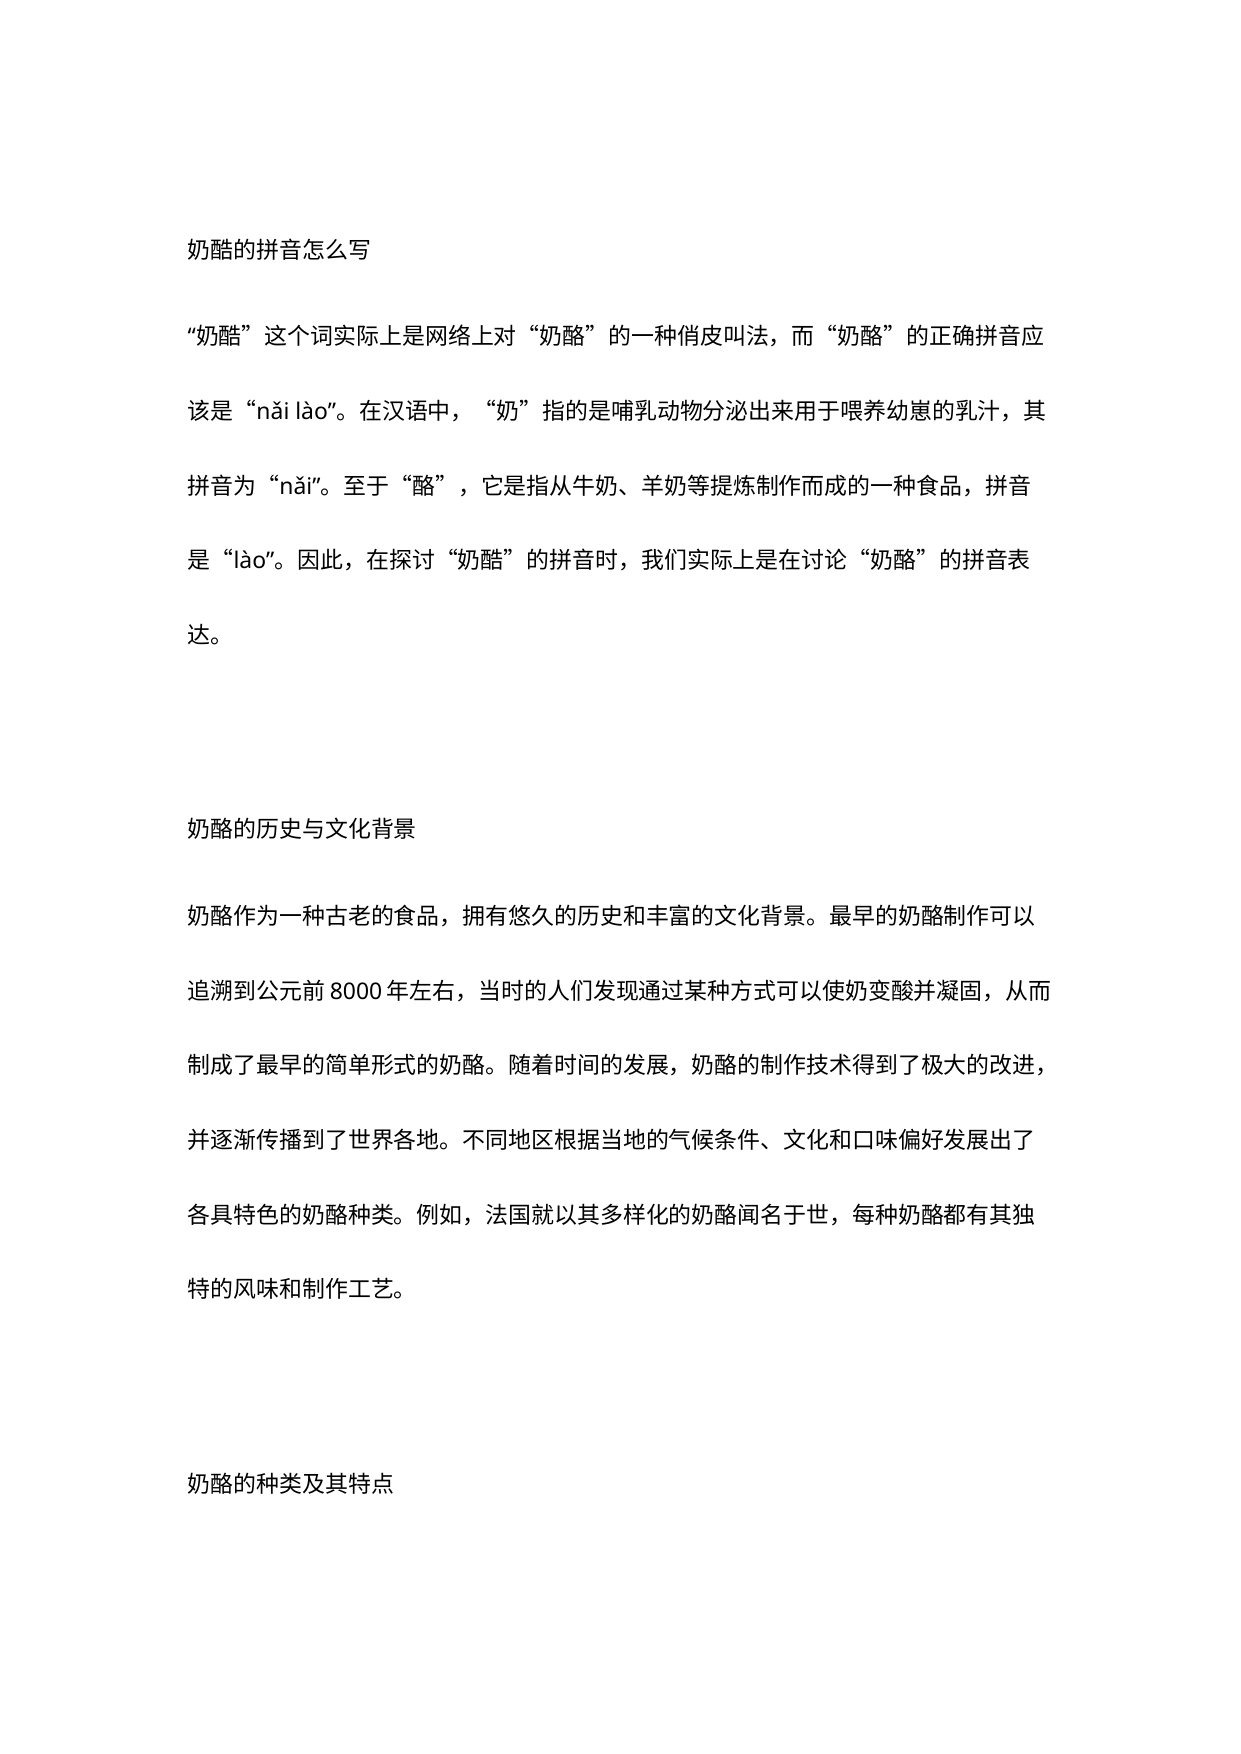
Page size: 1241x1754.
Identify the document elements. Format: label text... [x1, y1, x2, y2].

text 奶酪的历史与文化背景 [187, 795, 1053, 860]
text 奶酪作为一种古老的食品，拥有悠久的历史和丰富的文化背景。最早的奶酪制作可以追溯到公元前8000年左右，当时的人们发现通过某种方式可以使奶变酸并凝固，从而制成了最早的简单形式的奶酪。随着时间的发展，奶酪的制作技术得到了极大的改进，并逐渐传播到了世界各地。不同地区根据当地的气候条件、文化和口味偏好发展出了各具特色的奶酪种类。例如，法国就以其多样化的奶酪闻名于世，每种奶酪都有其独特的风味和制作工艺。 [187, 882, 1053, 1320]
text 奶酷的拼音怎么写 [187, 216, 1053, 281]
text 奶酪的种类及其特点 [187, 1450, 1053, 1515]
text “奶酷”这个词实际上是网络上对“奶酪”的一种俏皮叫法，而“奶酪”的正确拼音应该是“nǎi lào”。在汉语中，“奶”指的是哺乳动物分泌出来用于喂养幼崽的乳汁，其拼音为“nǎi”。至于“酪”，它是指从牛奶、羊奶等提炼制作而成的一种食品，拼音是“lào”。因此，在探讨“奶酷”的拼音时，我们实际上是在讨论“奶酪”的拼音表达。 [187, 302, 1053, 666]
